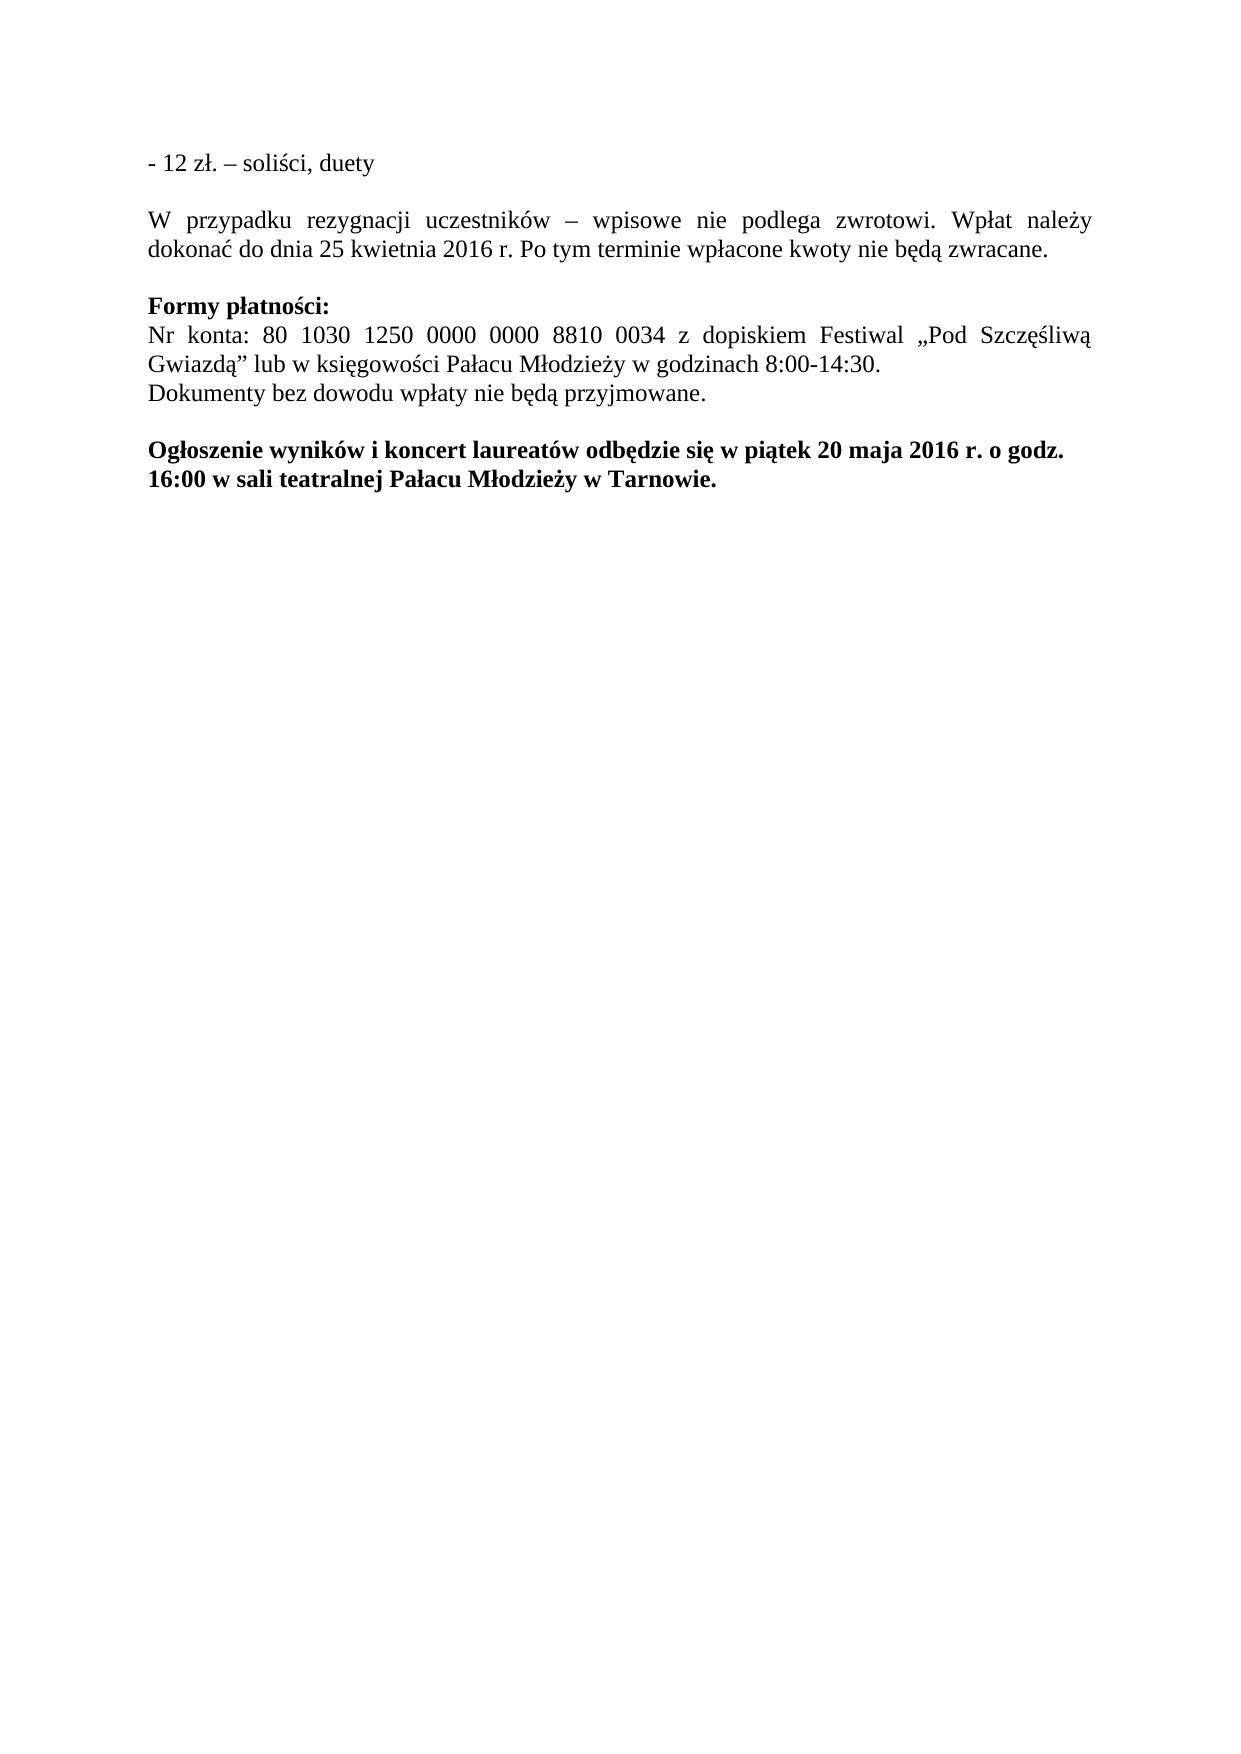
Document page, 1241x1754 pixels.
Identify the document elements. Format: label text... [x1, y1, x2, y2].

text Ogłoszenie wyników i koncert laureatów odbędzie się w piątek 20 maja 2016 r. o godz. 16:00 w sali teatralnej Pałacu Młodzieży w Tarnowie. [148, 406, 1093, 493]
text - 12 zł. – soliści, duety [148, 148, 1093, 176]
text Formy płatności: Nr konta: 80 1030 1250 0000 0000 8810 0034 z dopiskiem Festiwal „Pod Szczęśliwą Gwiazdą” lub w księgowości Pałacu Młodzieży w godzinach 8:00-14:30. [148, 263, 1093, 378]
text W przypadku rezygnacji uczestników – wpisowe nie podlega zwrotowi. Wpłat należy dokonać do dnia 25 kwietnia 2016 r. Po tym terminie wpłacone kwoty nie będą zwracane. [148, 176, 1093, 263]
text Dokumenty bez dowodu wpłaty nie będą przyjmowane. [148, 378, 1093, 406]
